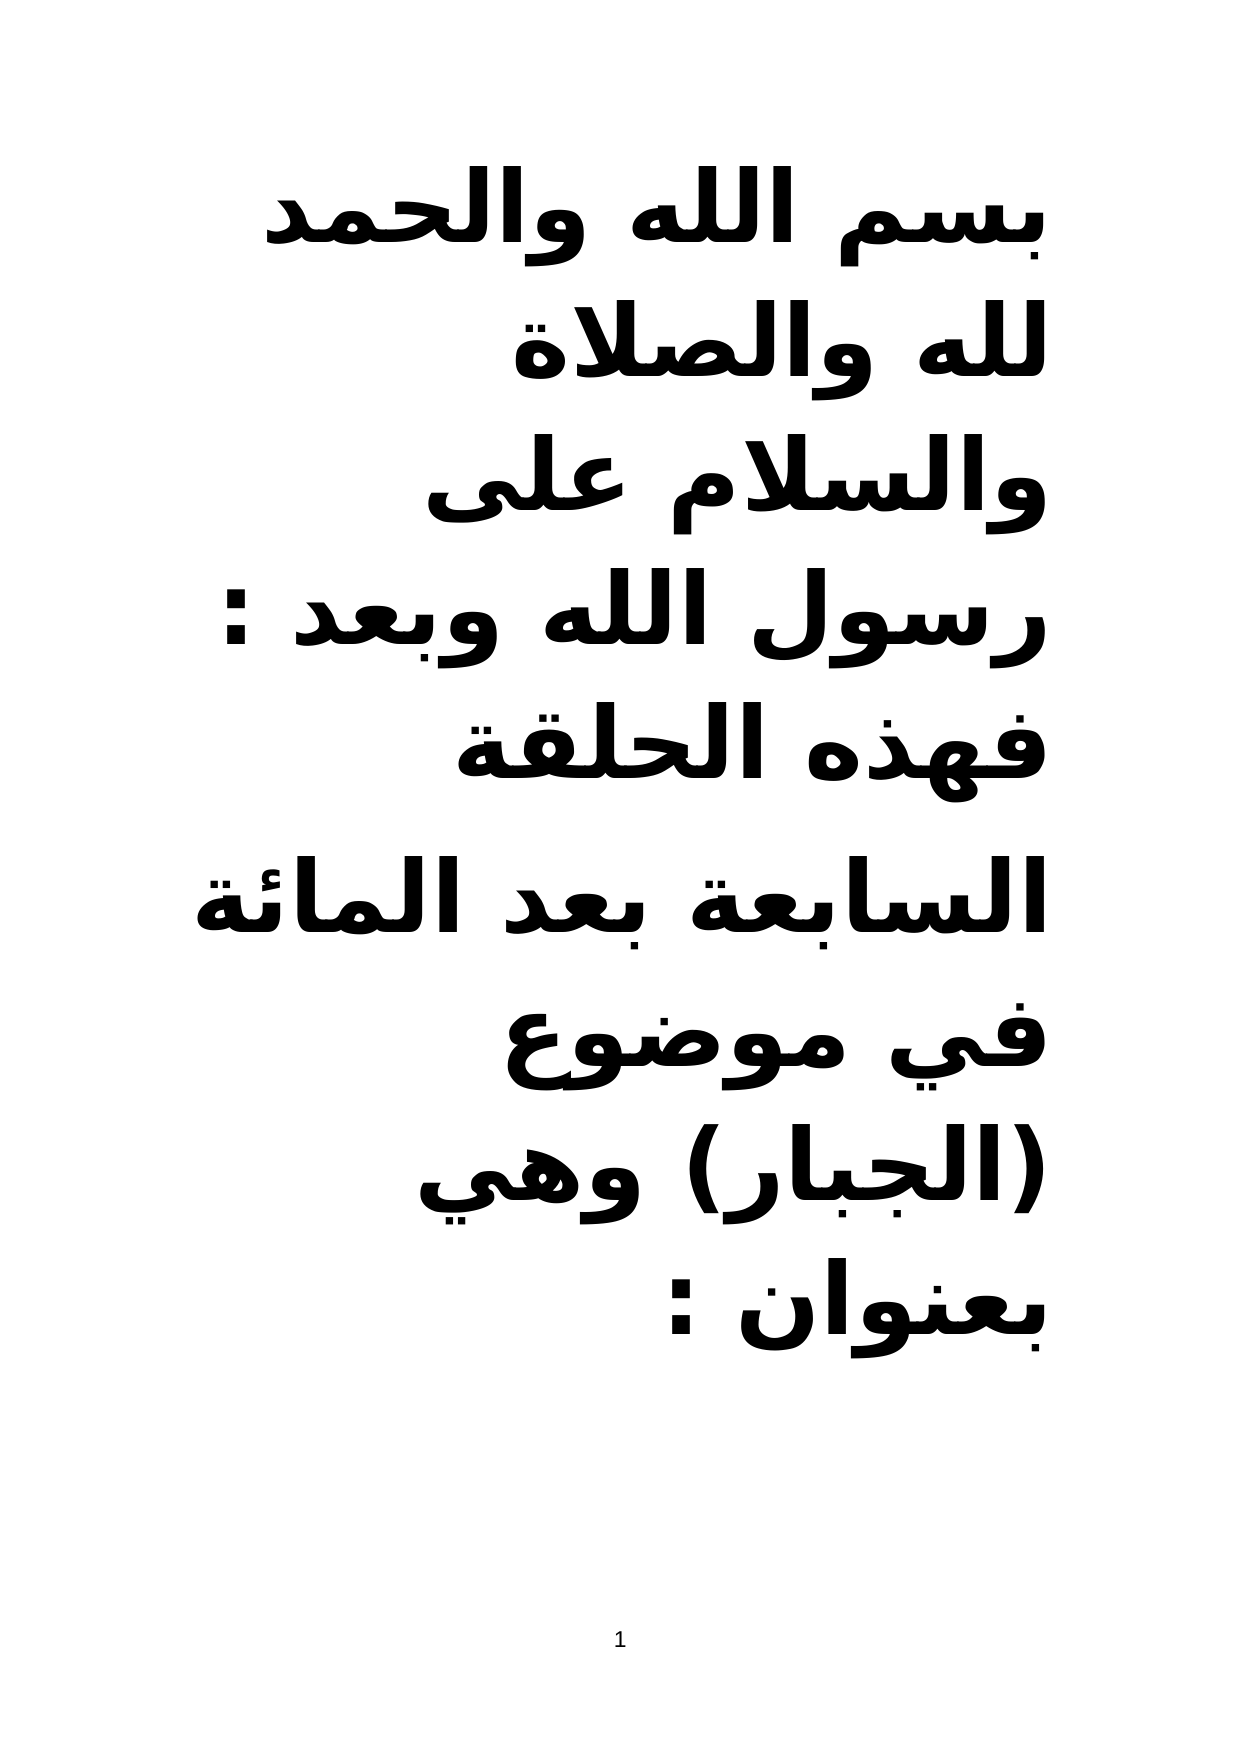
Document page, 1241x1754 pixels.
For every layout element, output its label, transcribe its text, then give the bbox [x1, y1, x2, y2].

text السابعة بعد المائة في موضوع (الجبار) وهي بعنوان : [187, 840, 1053, 1358]
text بسم الله والحمد لله والصلاة والسلام على رسول الله وبعد : فهذه الحلقة [187, 150, 1053, 802]
